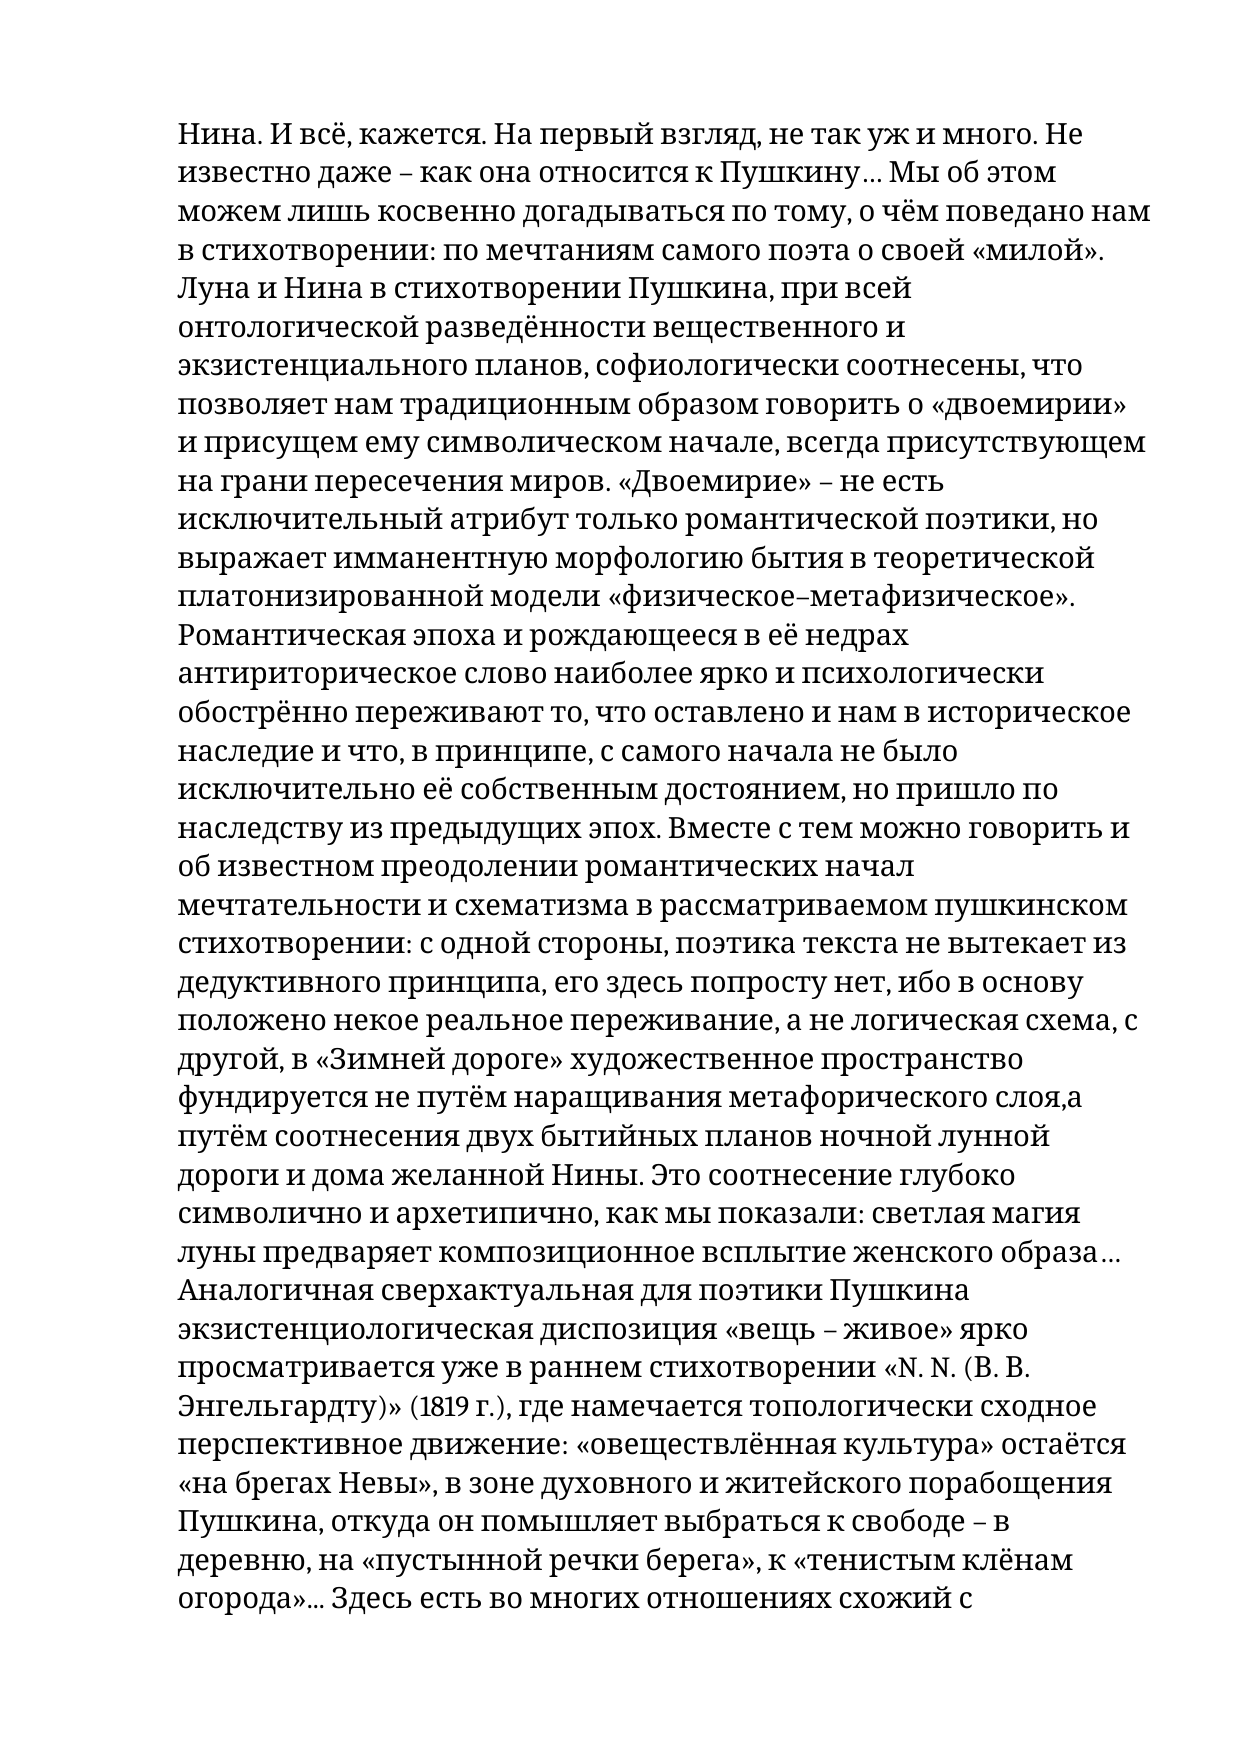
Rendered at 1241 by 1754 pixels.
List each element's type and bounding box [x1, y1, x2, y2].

text [177, 118, 1152, 1616]
